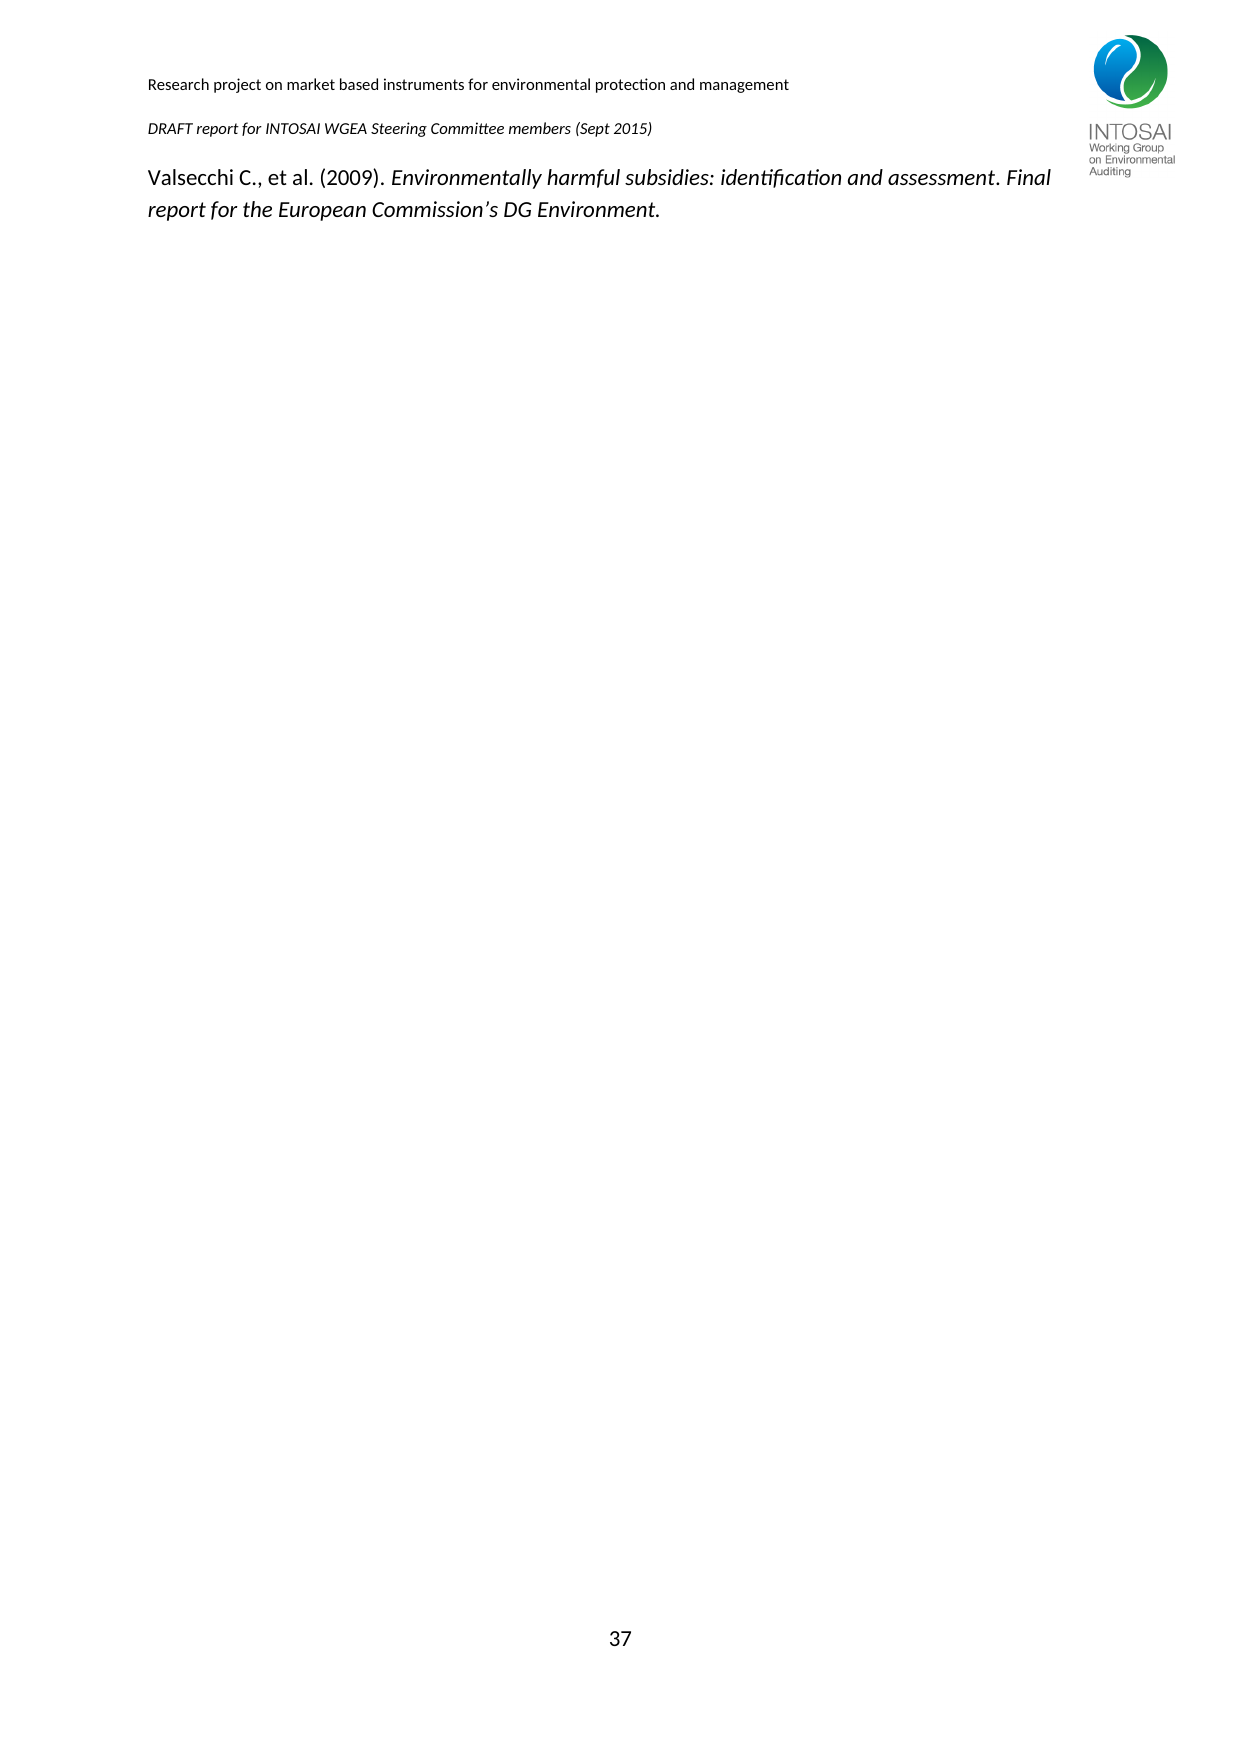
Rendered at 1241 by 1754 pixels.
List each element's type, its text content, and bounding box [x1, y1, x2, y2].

picture [1089, 31, 1176, 178]
text Valsecchi C., et al. (2009). Environmentally harmful subsidies: identification and assessment. Final report for the European Commission’s DG Environment. [148, 163, 1093, 223]
